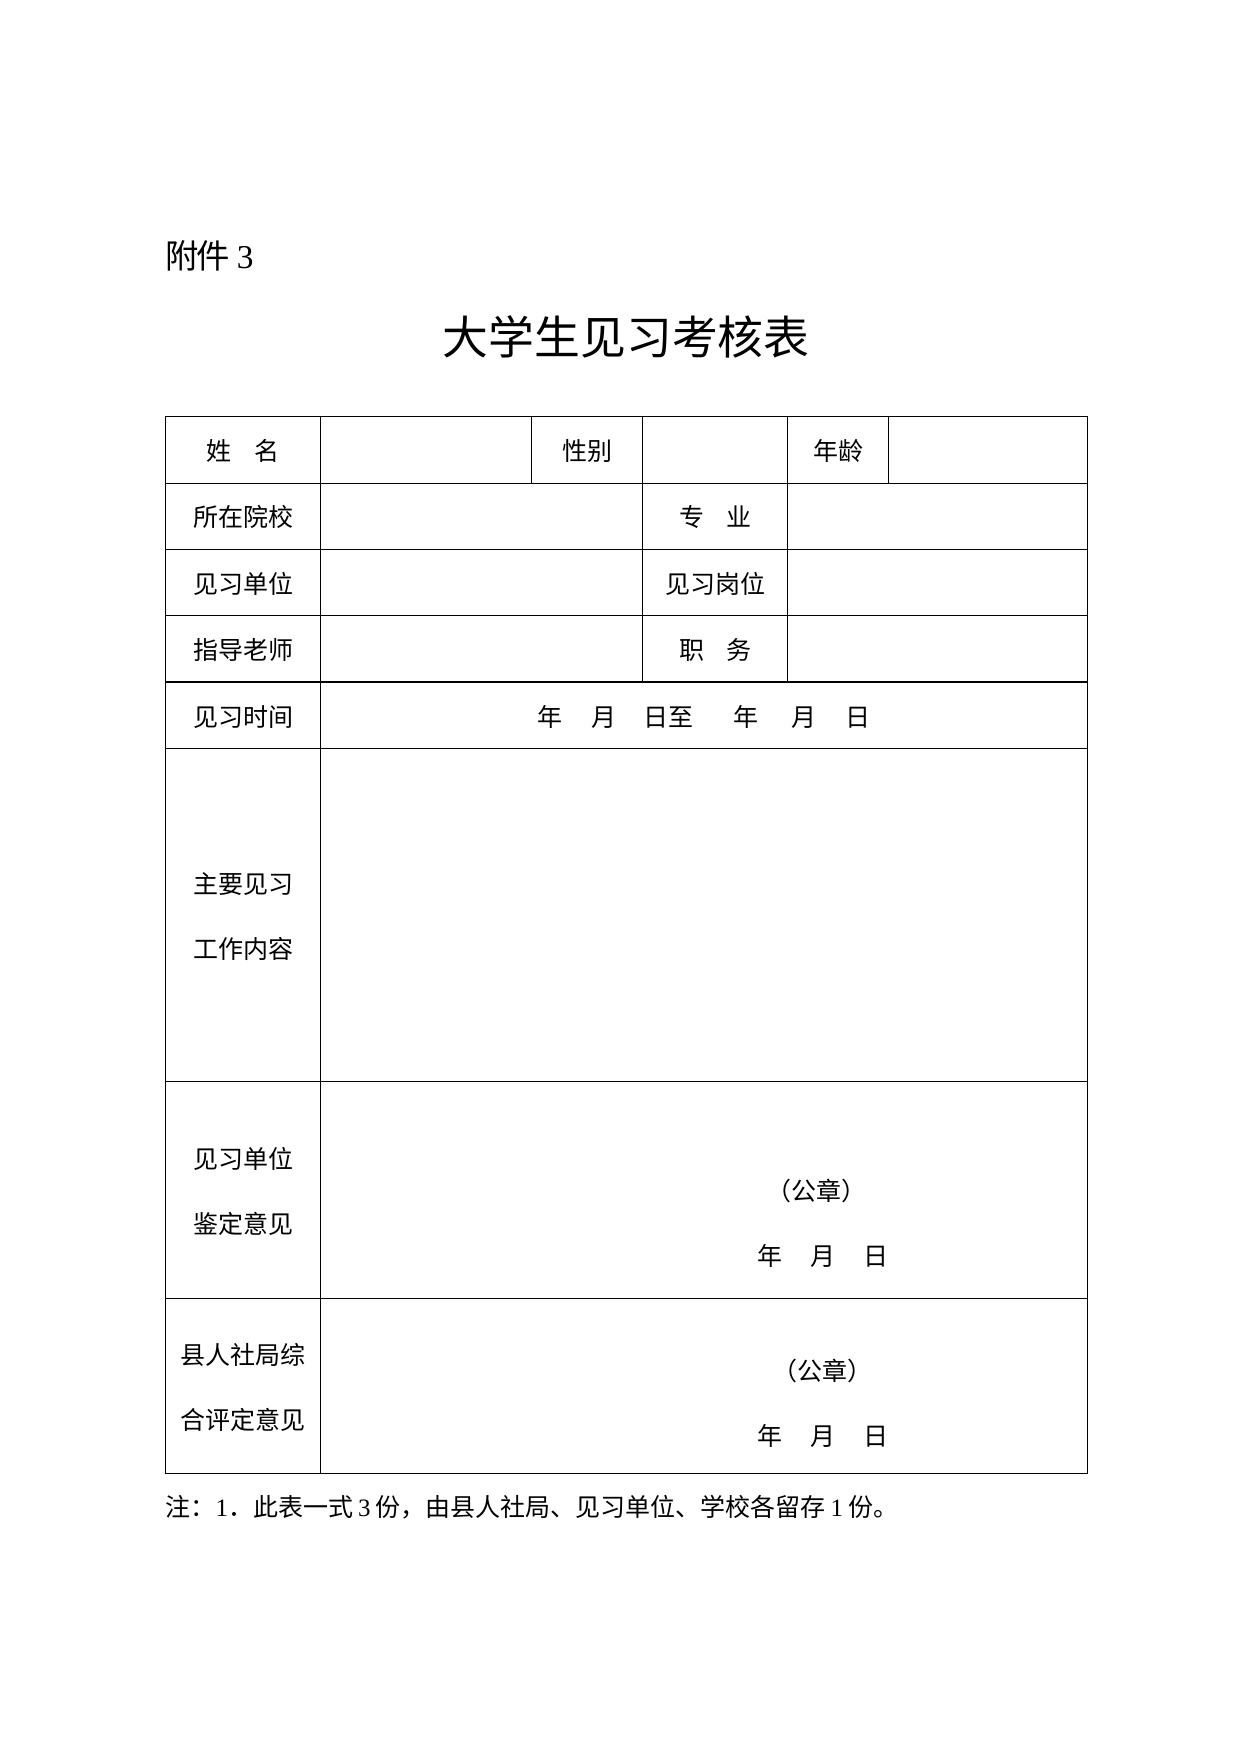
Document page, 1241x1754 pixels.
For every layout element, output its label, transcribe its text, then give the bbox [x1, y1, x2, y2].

table_cell 县人社局综合评定意见 [166, 1299, 320, 1472]
table_header [321, 417, 531, 482]
table_cell [321, 616, 642, 681]
table_header 年龄 [788, 417, 888, 482]
table_header [643, 417, 787, 482]
table_cell 见习时间 [166, 683, 320, 748]
table_header 性别 [532, 417, 642, 482]
table_cell 指导老师 [166, 616, 320, 681]
table_cell [788, 550, 1087, 615]
table_header [889, 417, 1087, 482]
table_cell 见习单位 鉴定意见 [166, 1082, 320, 1298]
table_cell （公章） 年 月 日 [321, 1299, 1087, 1472]
table_cell （公章） 年 月 日 [321, 1082, 1087, 1298]
text 注：1．此表一式3份，由县人社局、见习单位、学校各留存1份。 [165, 1474, 1087, 1538]
table_cell 所在院校 [166, 484, 320, 549]
table_cell 职 务 [643, 616, 787, 681]
text 大学生见习考核表 [165, 286, 1087, 383]
table_header 姓 名 [166, 417, 320, 482]
table_cell 专 业 [643, 484, 787, 549]
table_cell [788, 484, 1087, 549]
table_cell 见习岗位 [643, 550, 787, 615]
table_cell 年 月 日至 年 月 日 [321, 683, 1087, 748]
table_cell [788, 616, 1087, 681]
table_cell [321, 484, 642, 549]
table_cell 主要见习 工作内容 [166, 749, 320, 1081]
text 附件3 [165, 221, 1087, 286]
table_cell 见习单位 [166, 550, 320, 615]
table_cell [321, 550, 642, 615]
table_cell [321, 749, 1087, 1081]
